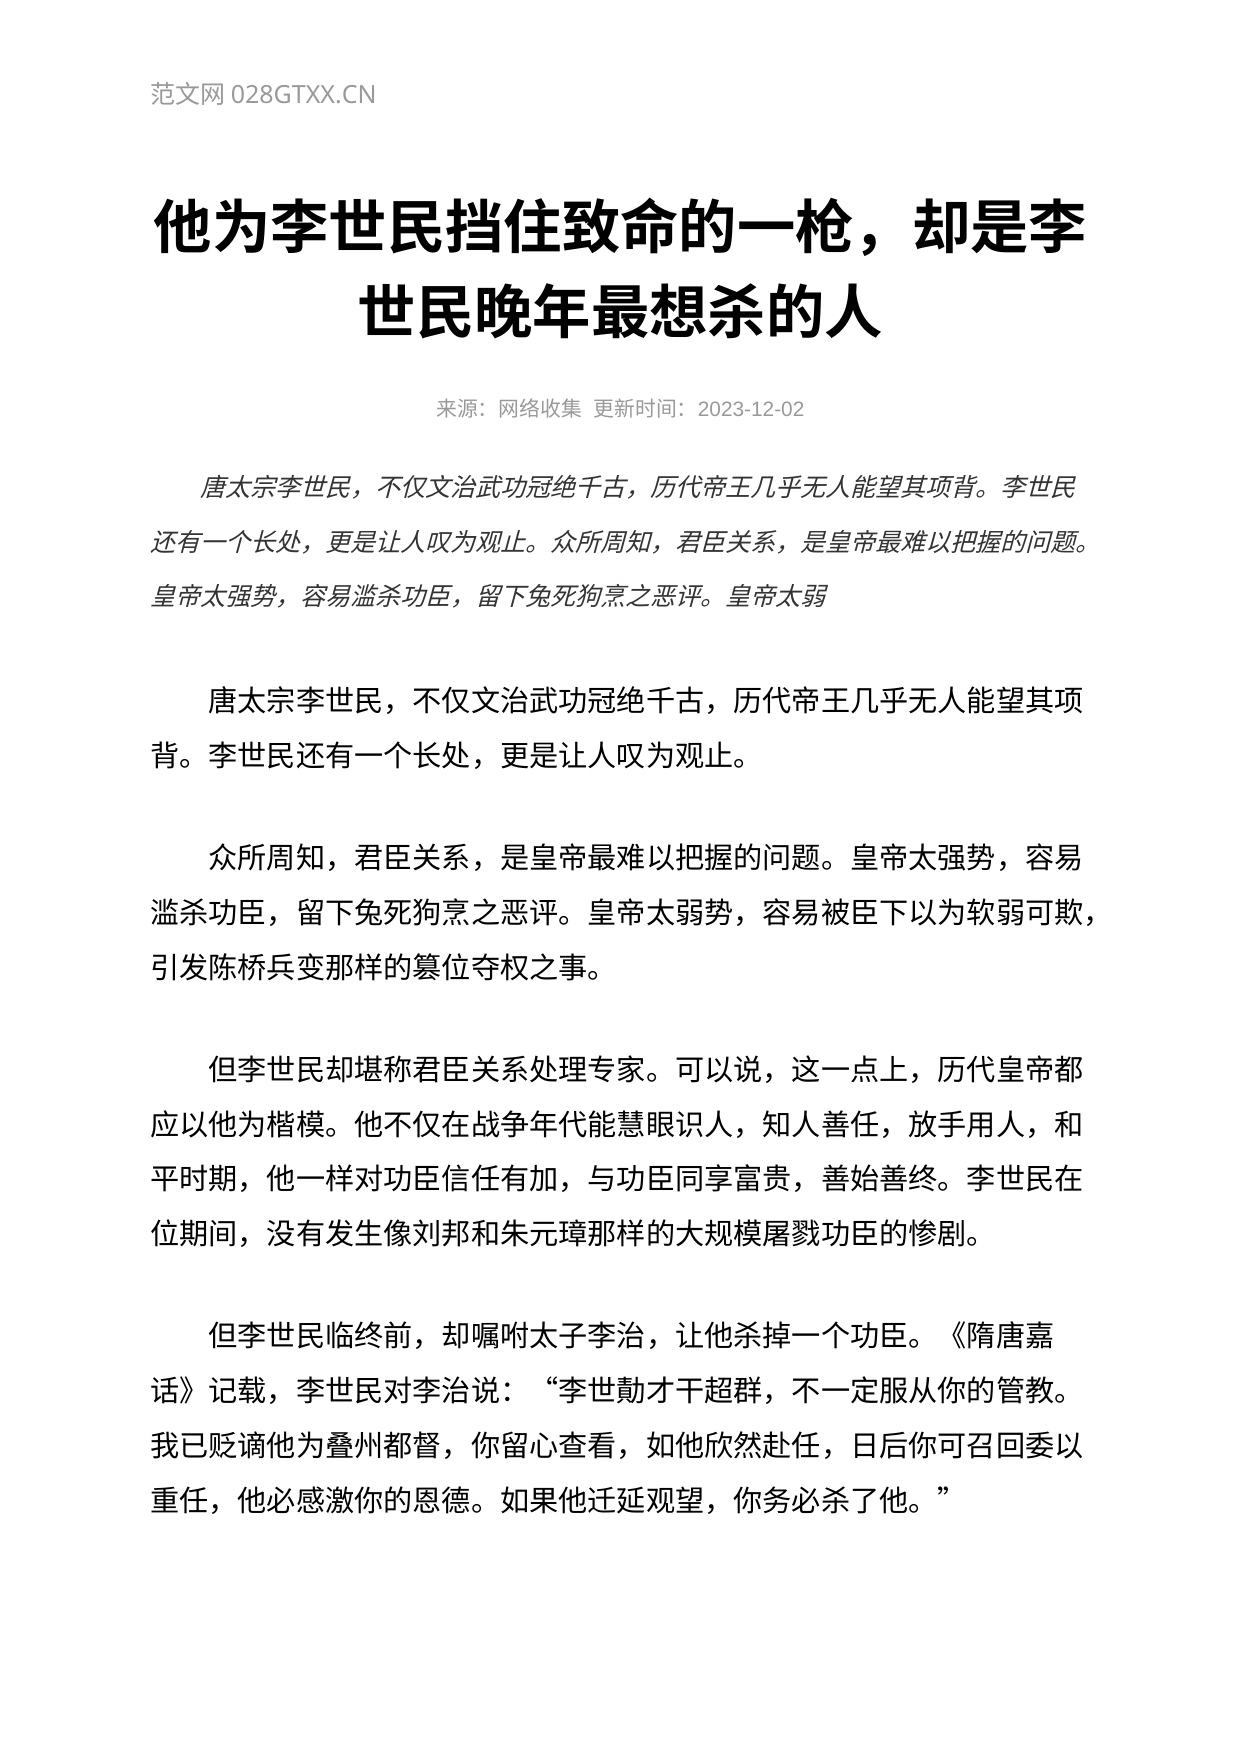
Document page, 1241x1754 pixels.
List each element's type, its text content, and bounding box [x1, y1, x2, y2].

text 众所周知，君臣关系，是皇帝最难以把握的问题。皇帝太强势，容易滥杀功臣，留下兔死狗烹之恶评。皇帝太弱势，容易被臣下以为软弱可欺，引发陈桥兵变那样的篡位夺权之事。 [150, 834, 1090, 987]
text 来源：网络收集 更新时间：2023-12-02 [150, 397, 1090, 421]
subtitle 他为李世民挡住致命的一枪，却是李世民晚年最想杀的人 [150, 181, 1090, 350]
text 唐太宗李世民，不仅文治武功冠绝千古，历代帝王几乎无人能望其项背。李世民还有一个长处，更是让人叹为观止。众所周知，君臣关系，是皇帝最难以把握的问题。皇帝太强势，容易滥杀功臣，留下兔死狗烹之恶评。皇帝太弱 [150, 468, 1090, 613]
text 但李世民临终前，却嘱咐太子李治，让他杀掉一个功臣。《隋唐嘉话》记载，李世民对李治说：“李世勣才干超群，不一定服从你的管教。我已贬谪他为叠州都督，你留心查看，如他欣然赴任，日后你可召回委以重任，他必感激你的恩德。如果他迁延观望，你务必杀了他。” [150, 1313, 1090, 1519]
text 唐太宗李世民，不仅文治武功冠绝千古，历代帝王几乎无人能望其项背。李世民还有一个长处，更是让人叹为观止。 [150, 678, 1090, 775]
text 但李世民却堪称君臣关系处理专家。可以说，这一点上，历代皇帝都应以他为楷模。他不仅在战争年代能慧眼识人，知人善任，放手用人，和平时期，他一样对功臣信任有加，与功臣同享富贵，善始善终。李世民在位期间，没有发生像刘邦和朱元璋那样的大规模屠戮功臣的惨剧。 [150, 1046, 1090, 1253]
